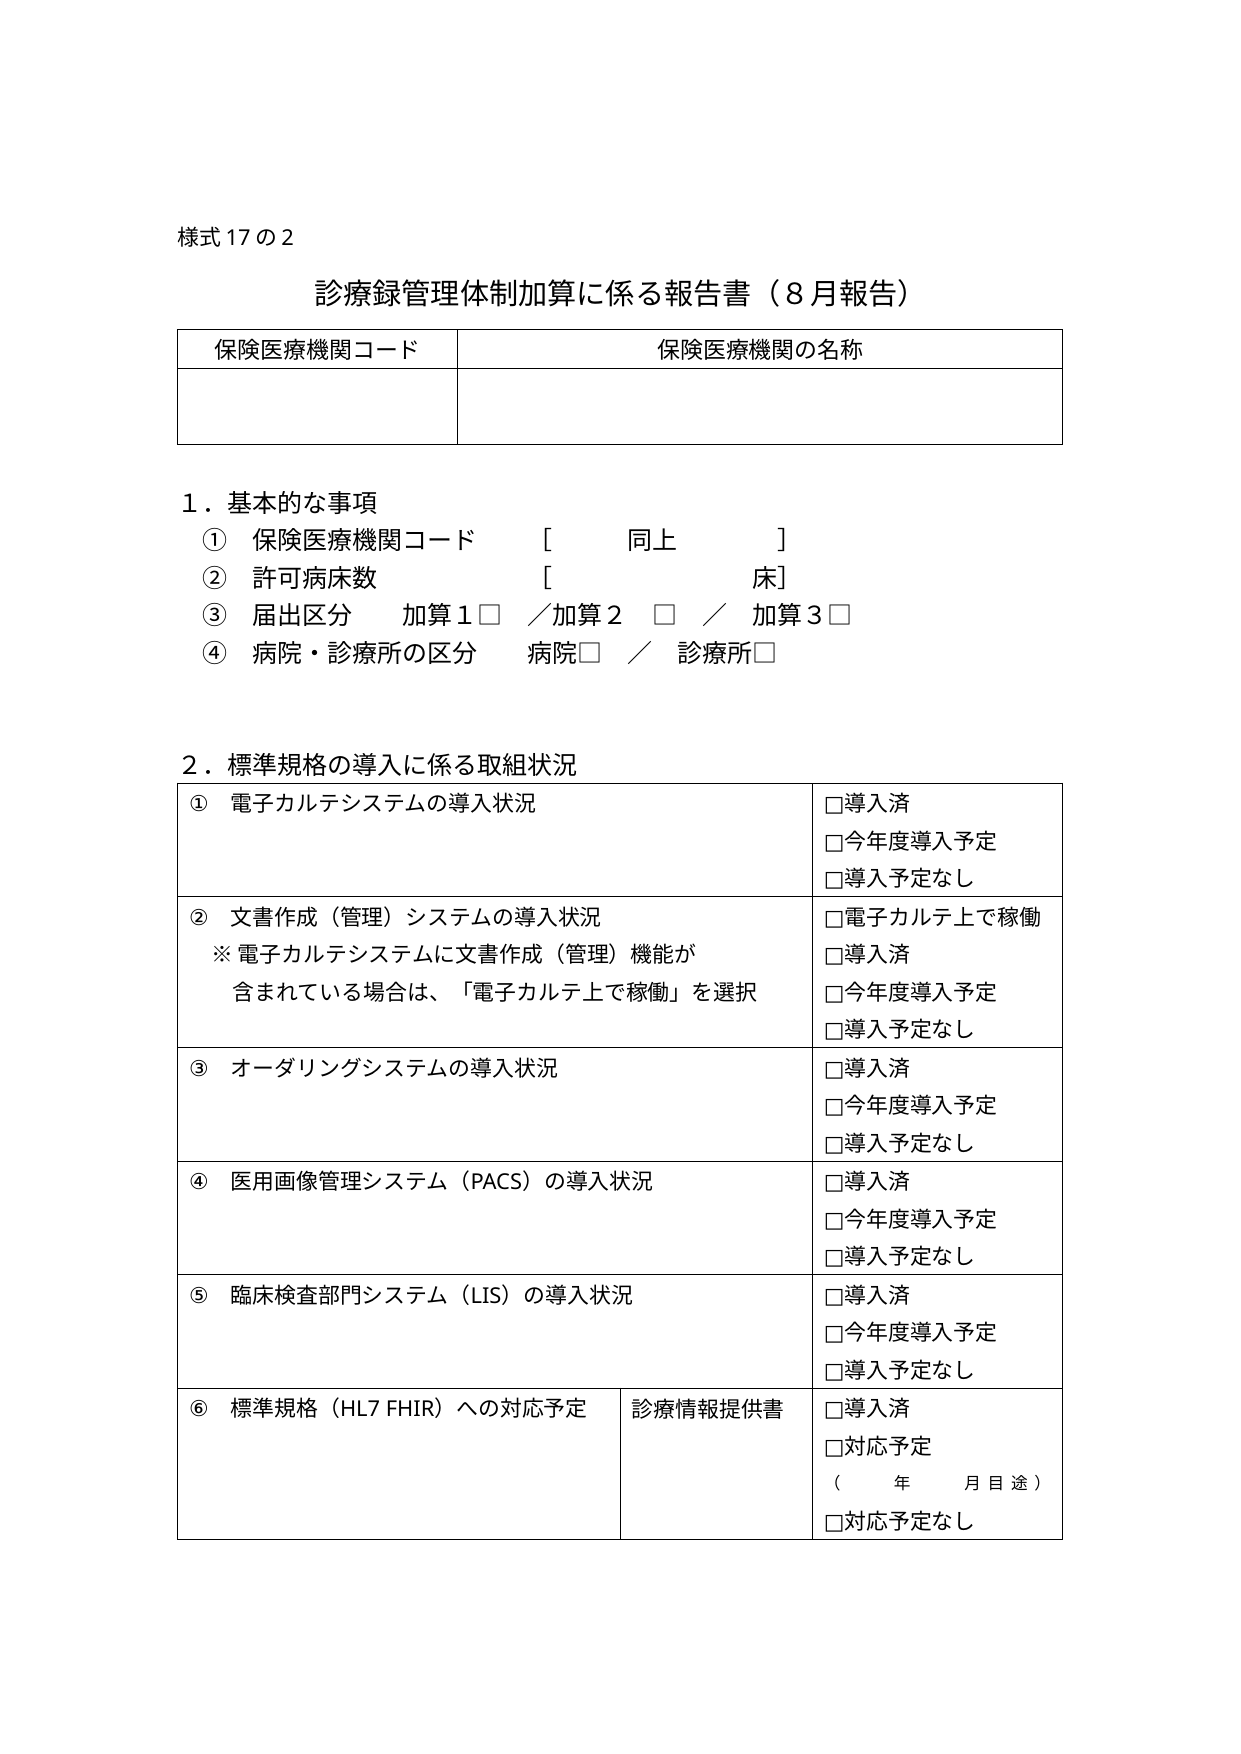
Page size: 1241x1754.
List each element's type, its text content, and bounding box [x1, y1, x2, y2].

text ③ 届出区分 加算１□ ／加算２ □ ／ 加算３□ [177, 595, 1063, 632]
table_cell ⑤ 臨床検査部門システム（LIS）の導入状況 [178, 1275, 812, 1388]
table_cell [813, 1389, 1062, 1539]
text ④ 病院・診療所の区分 病院□ ／ 診療所□ [177, 632, 1063, 670]
text ② 許可病床数 ［ 床］ [177, 557, 1063, 595]
table_cell 診療情報提供書 [621, 1389, 812, 1539]
text ２．標準規格の導入に係る取組状況 [177, 745, 1063, 782]
table_cell [178, 369, 457, 444]
table_cell □導入済 □今年度導入予定 □導入予定なし [813, 1048, 1062, 1161]
table_cell [458, 369, 1062, 444]
text １．基本的な事項 [177, 482, 1063, 520]
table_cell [178, 1389, 620, 1539]
table_header 保険医療機関の名称 [458, 330, 1062, 368]
table_cell □導入済 □今年度導入予定 □導入予定なし [813, 1162, 1062, 1274]
text 診療録管理体制加算に係る報告書（８月報告） [177, 254, 1063, 329]
text ① 保険医療機関コード ［ 同上 ］ [177, 520, 1063, 557]
table_header 保険医療機関コード [178, 330, 457, 368]
table_cell □電子カルテ上で稼働 □導入済 □今年度導入予定 □導入予定なし [813, 897, 1062, 1047]
table_cell ③ オーダリングシステムの導入状況 [178, 1048, 812, 1161]
table_cell ② 文書作成（管理）システムの導入状況 ※ 電子カルテシステムに文書作成（管理）機能が 含まれている場合は、「電子カルテ上で稼働」を選択 [178, 897, 812, 1047]
table_cell ④ 医用画像管理システム（PACS）の導入状況 [178, 1162, 812, 1274]
table_header □導入済 □今年度導入予定 □導入予定なし [813, 784, 1062, 896]
table_cell □導入済 □今年度導入予定 □導入予定なし [813, 1275, 1062, 1388]
table_header ① 電子カルテシステムの導入状況 [178, 784, 812, 896]
text 様式17の2 [177, 217, 1063, 254]
